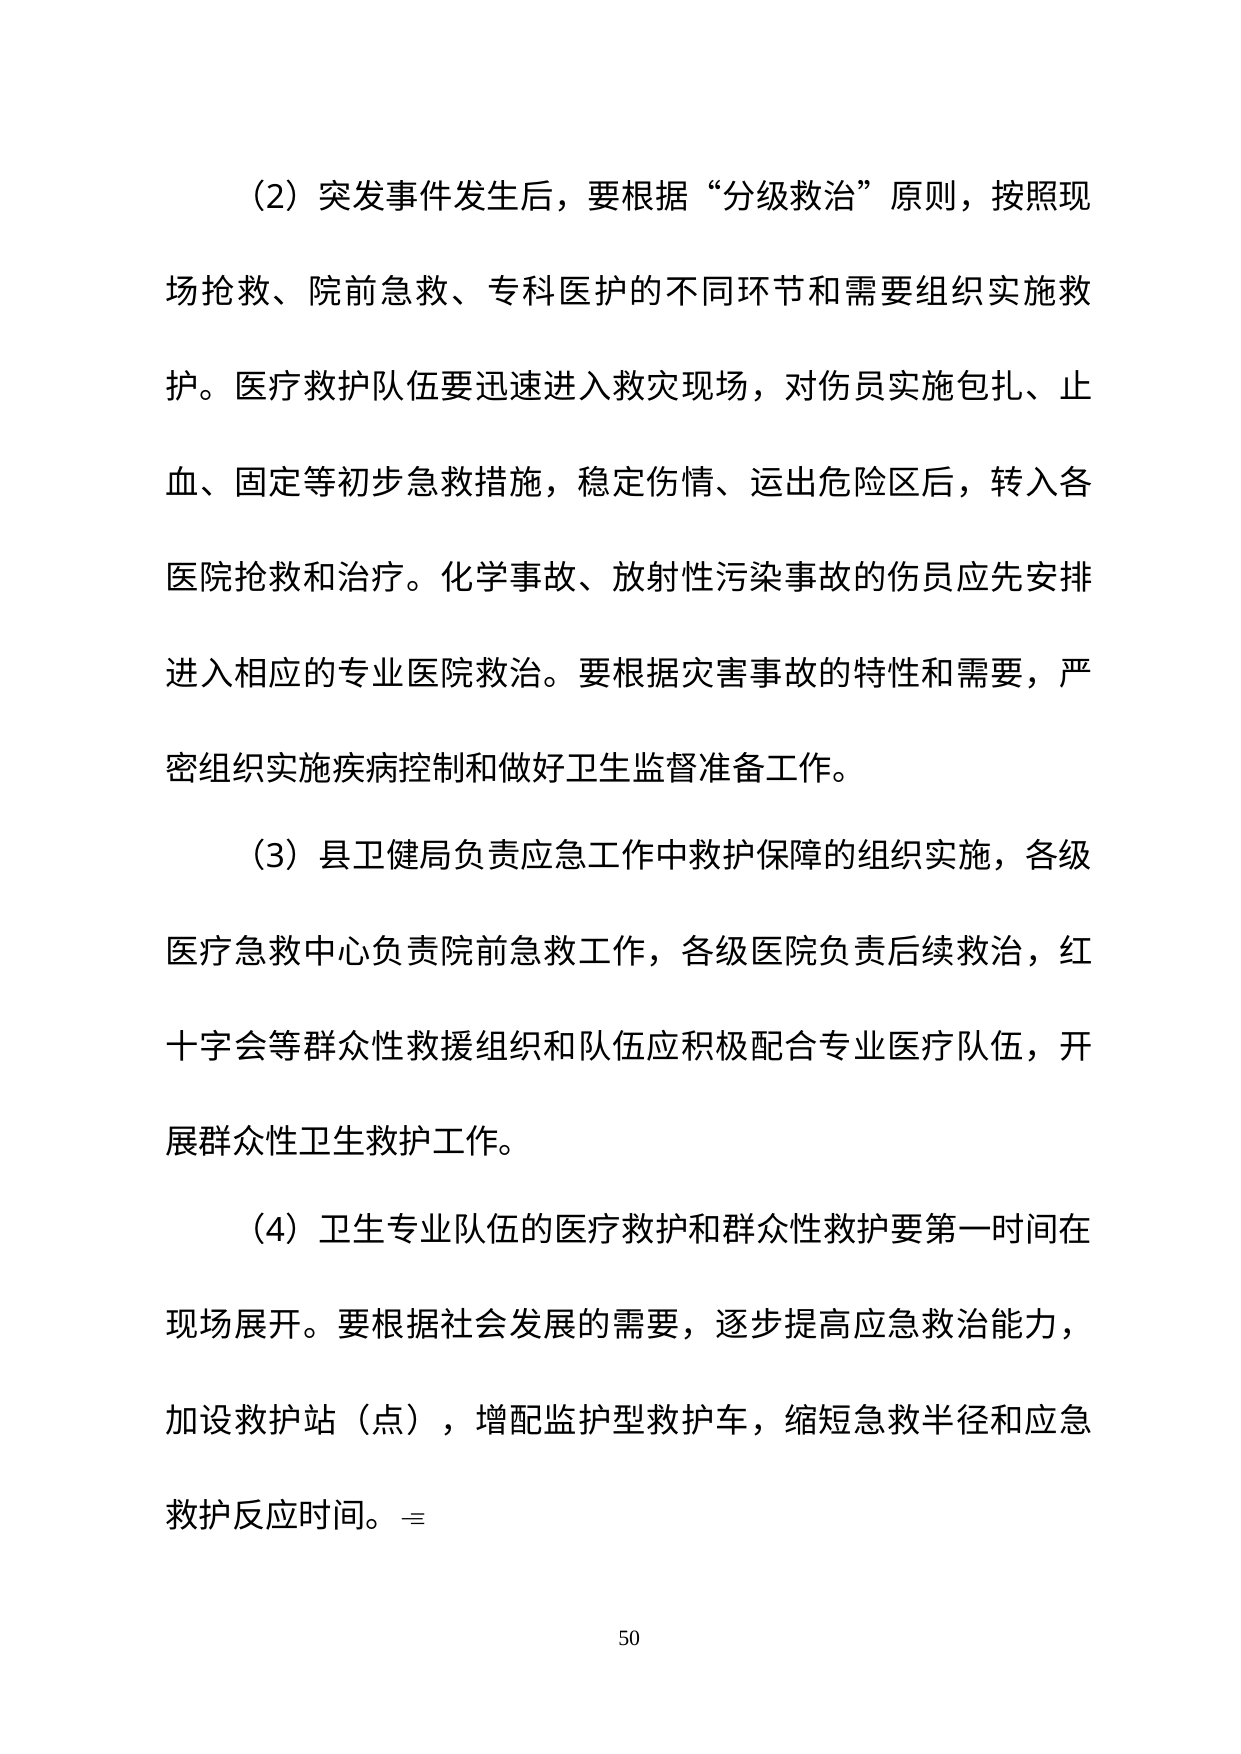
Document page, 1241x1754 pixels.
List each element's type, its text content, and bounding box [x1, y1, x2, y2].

list （4）卫生专业队伍的医疗救护和群众性救护要第一时间在现场展开。要根据社会发展的需要，逐步提高应急救治能力，加设救护站（点），增配监护型救护车，缩短急救半径和应急救护反应时间。 [165, 1195, 1093, 1544]
list （2）突发事件发生后，要根据“分级救治”原则，按照现场抢救、院前急救、专科医护的不同环节和需要组织实施救护。医疗救护队伍要迅速进入救灾现场，对伤员实施包扎、止血、固定等初步急救措施，稳定伤情、运出危险区后，转入各医院抢救和治疗。化学事故、放射性污染事故的伤员应先安排进入相应的专业医院救治。要根据灾害事故的特性和需要，严密组织实施疾病控制和做好卫生监督准备工作。 [165, 162, 1093, 797]
list （3）县卫健局负责应急工作中救护保障的组织实施，各级医疗急救中心负责院前急救工作，各级医院负责后续救治，红十字会等群众性救援组织和队伍应积极配合专业医疗队伍，开展群众性卫生救护工作。 [165, 822, 1093, 1171]
